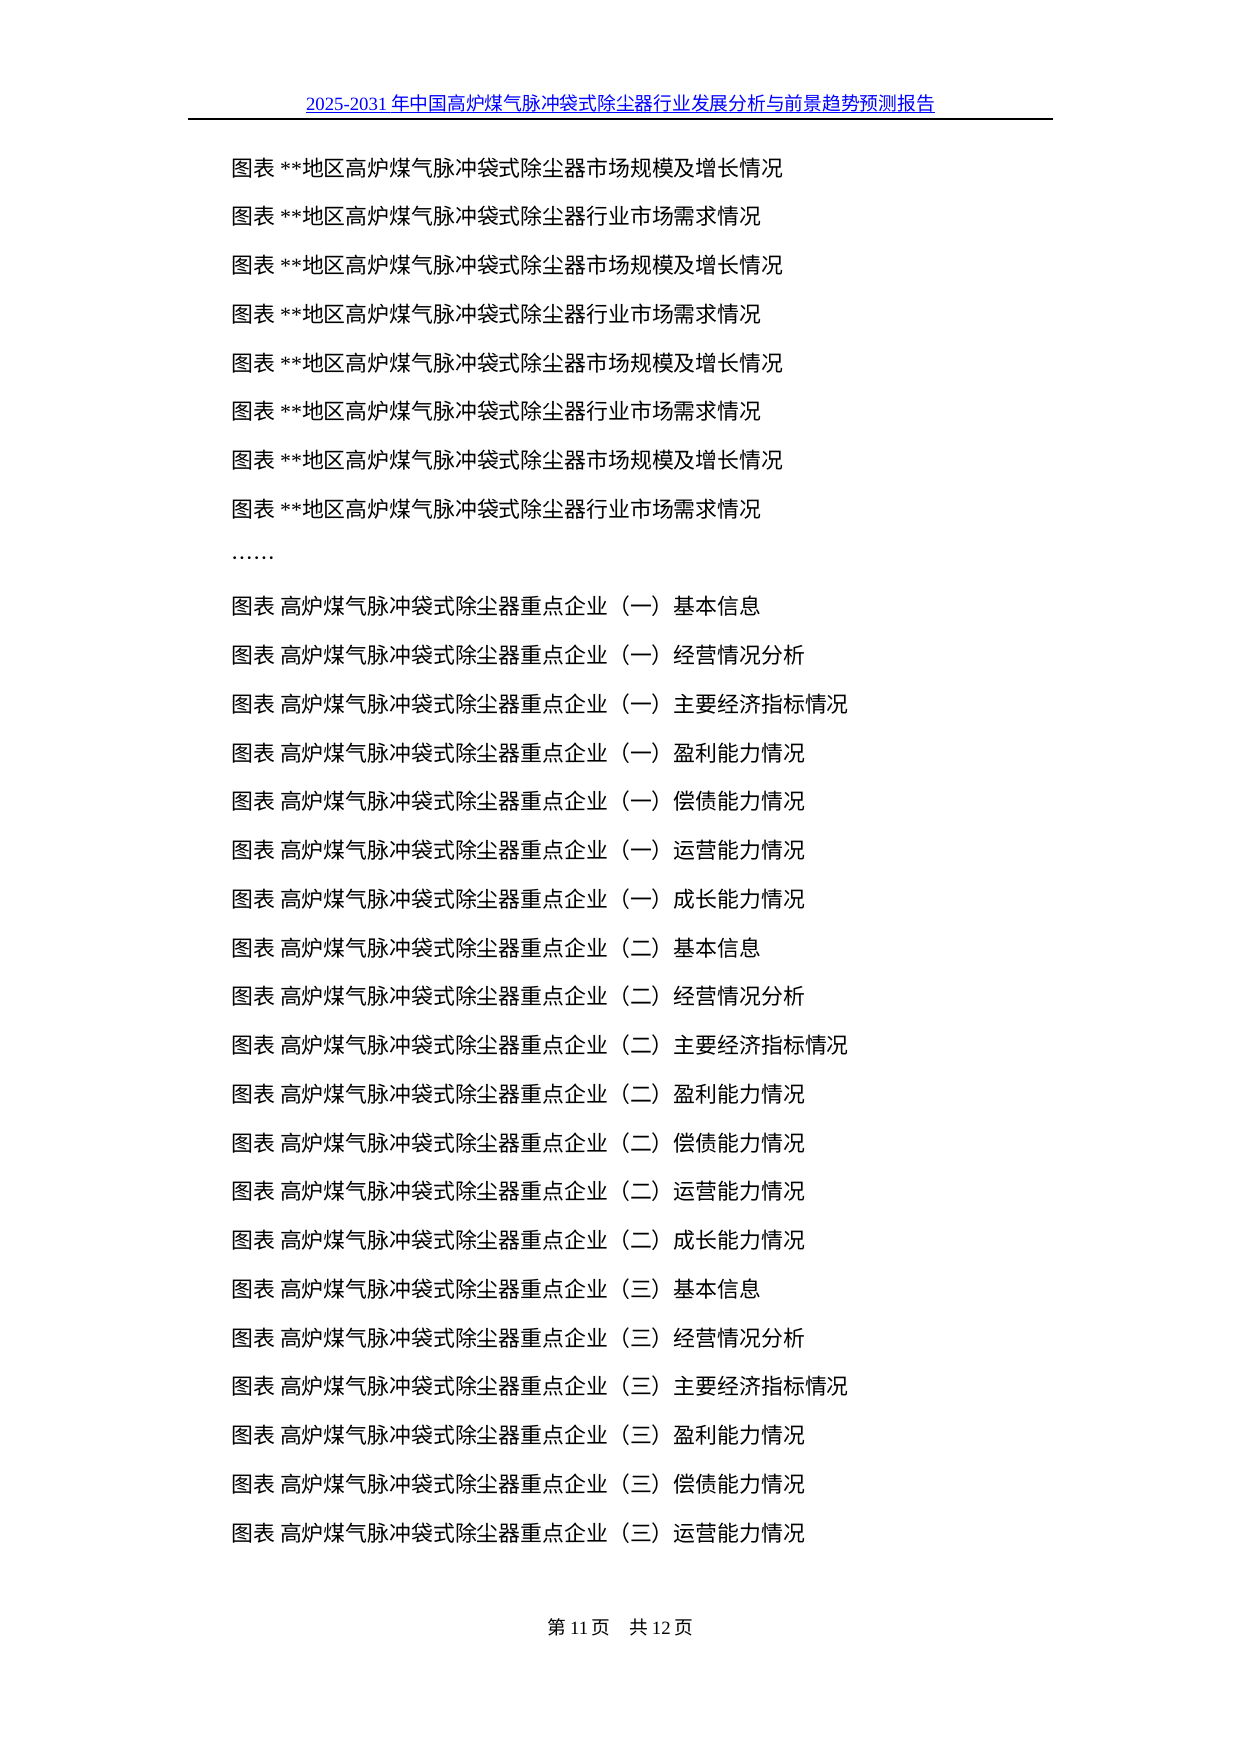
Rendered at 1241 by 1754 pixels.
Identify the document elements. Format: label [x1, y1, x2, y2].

text [187, 150, 1053, 1548]
